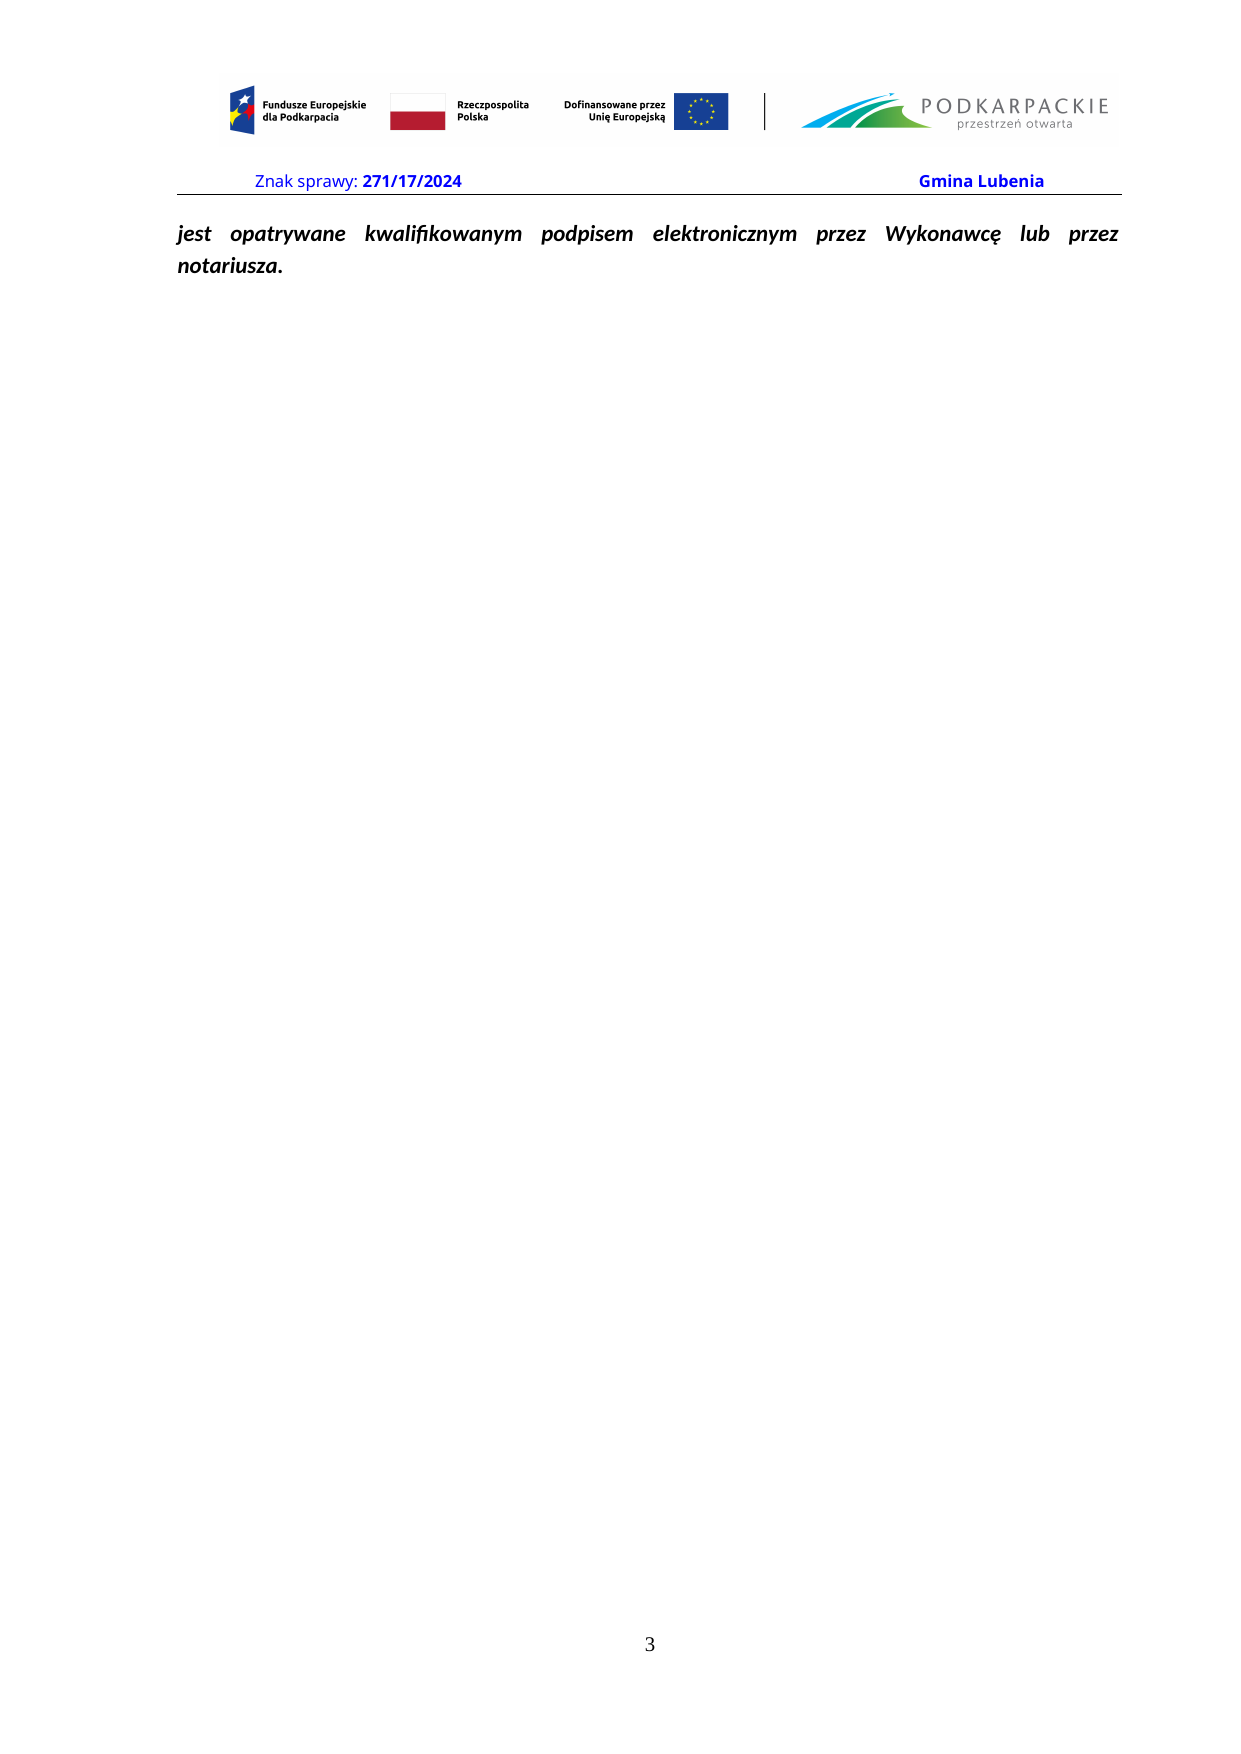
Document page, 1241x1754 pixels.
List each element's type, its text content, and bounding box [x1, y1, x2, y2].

picture [218, 73, 1120, 147]
